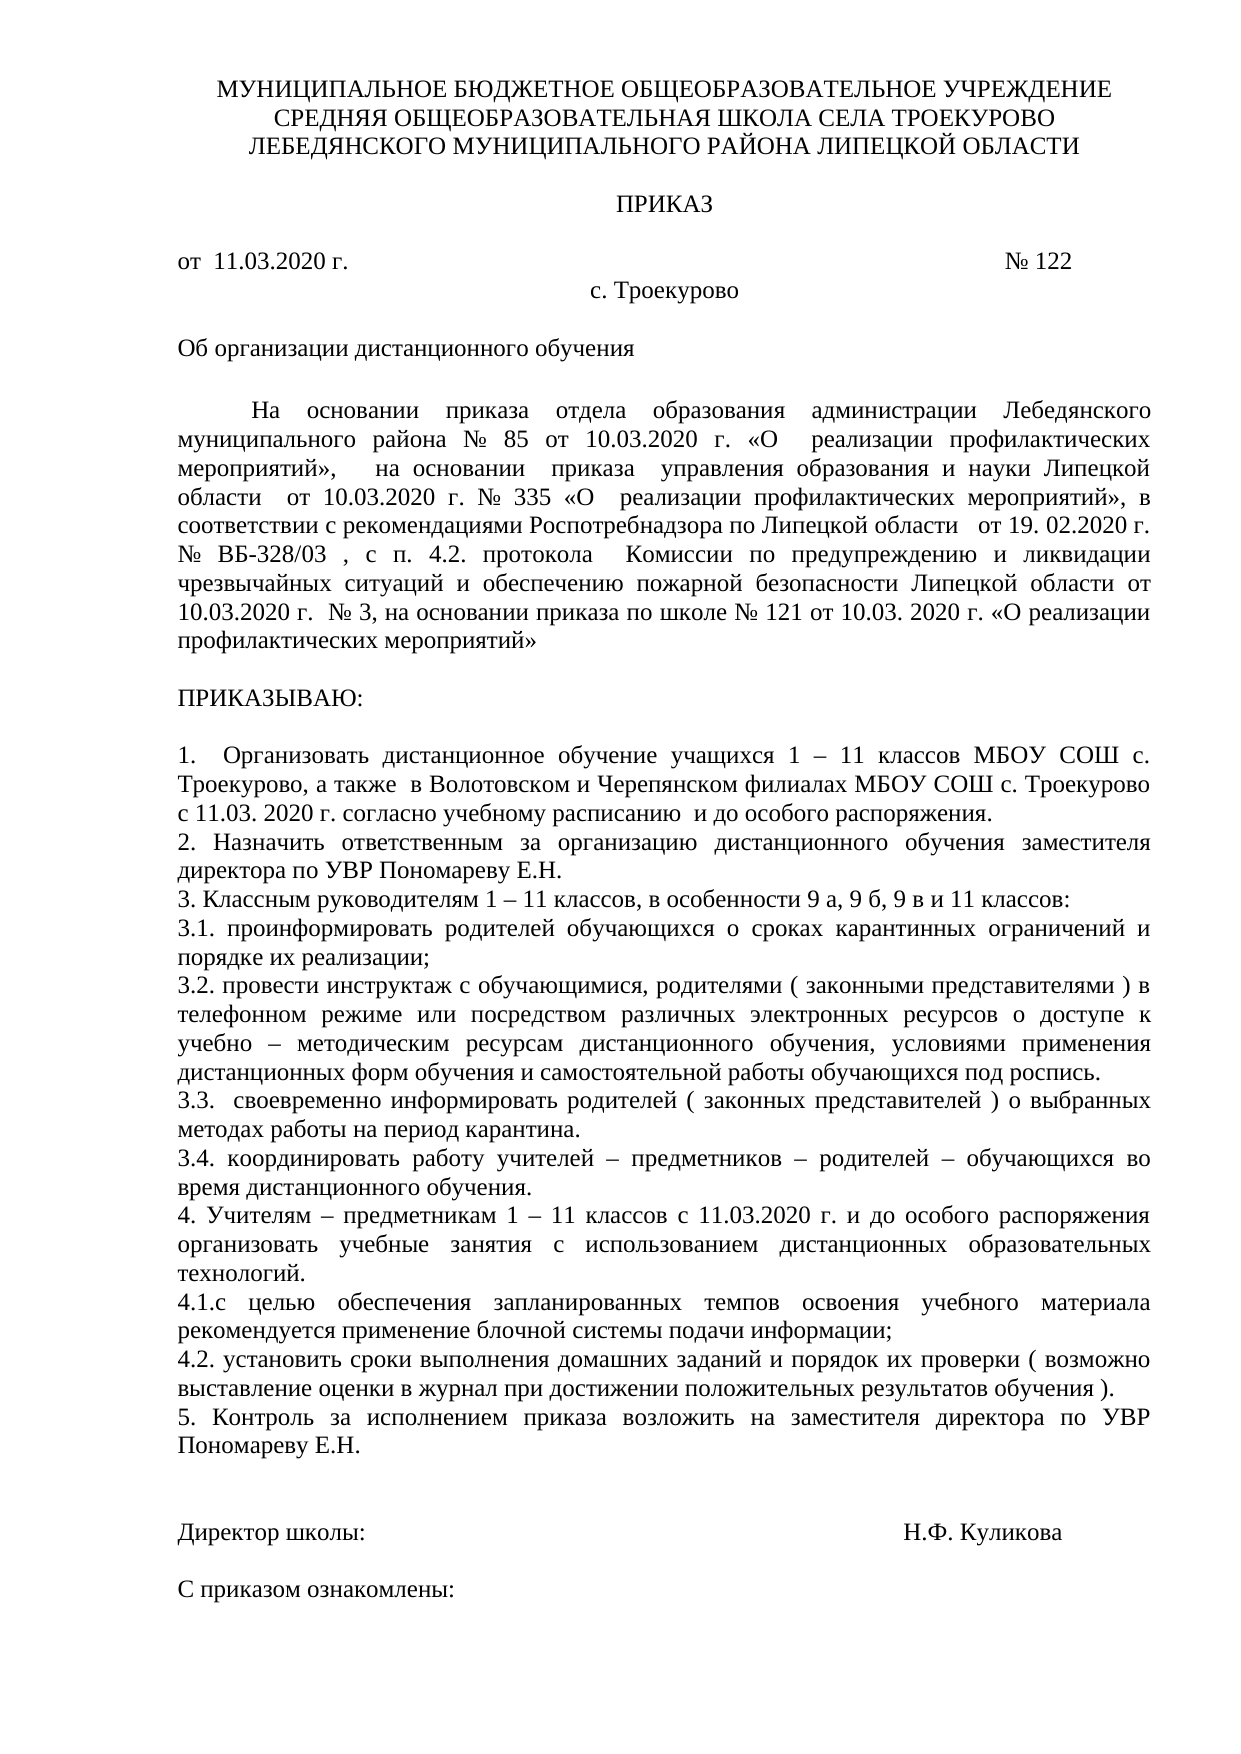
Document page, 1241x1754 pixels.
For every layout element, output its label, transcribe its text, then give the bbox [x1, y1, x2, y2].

text 3.4. координировать работу учителей – предметников – родителей – обучающихся во время дистанционного обучения. [177, 1143, 1152, 1200]
text 3.3. своевременно информировать родителей ( законных представителей ) о выбранных методах работы на период карантина. [177, 1085, 1152, 1143]
text На основании приказа отдела образования администрации Лебедянского муниципального района № 85 от 10.03.2020 г. «О реализации профилактических мероприятий», на основании приказа управления образования и науки Липецкой области от 10.03.2020 г. № 335 «О реализации профилактических мероприятий», в соответствии с рекомендациями Роспотребнадзора по Липецкой области от 19. 02.2020 г. № ВБ-328/03 , с п. 4.2. протокола Комиссии по предупреждению и ликвидации чрезвычайных ситуаций и обеспечению пожарной безопасности Липецкой области от 10.03.2020 г. № 3, на основании приказа по школе № 121 от 10.03. 2020 г. «О реализации профилактических мероприятий» [177, 395, 1152, 654]
text 4. Учителям – предметникам 1 – 11 классов с 11.03.2020 г. и до особого распоряжения организовать учебные занятия с использованием дистанционных образовательных технологий. [177, 1200, 1152, 1287]
text 4.1.с целью обеспечения запланированных темпов освоения учебного материала рекомендуется применение блочной системы подачи информации; [177, 1287, 1152, 1344]
text 2. Назначить ответственным за организацию дистанционного обучения заместителя директора по УВР Пономареву Е.Н. [177, 827, 1152, 884]
text МУНИЦИПАЛЬНОЕ БЮДЖЕТНОЕ ОБЩЕОБРАЗОВАТЕЛЬНОЕ УЧРЕЖДЕНИЕ СРЕДНЯЯ ОБЩЕОБРАЗОВАТЕЛЬНАЯ ШКОЛА СЕЛА ТРОЕКУРОВО ЛЕБЕДЯНСКОГО МУНИЦИПАЛЬНОГО РАЙОНА ЛИПЕЦКОЙ ОБЛАСТИ [177, 74, 1152, 160]
text ПРИКАЗ [177, 189, 1152, 218]
text 4.2. установить сроки выполнения домашних заданий и порядок их проверки ( возможно выставление оценки в журнал при достижении положительных результатов обучения ). [177, 1344, 1152, 1402]
text 3.2. провести инструктаж с обучающимися, родителями ( законными представителями ) в телефонном режиме или посредством различных электронных ресурсов о доступе к учебно – методическим ресурсам дистанционного обучения, условиями применения дистанционных форм обучения и самостоятельной работы обучающихся под роспись. [177, 970, 1152, 1085]
text 3.1. проинформировать родителей обучающихся о сроках карантинных ограничений и порядке их реализации; [177, 913, 1152, 970]
text ПРИКАЗЫВАЮ: [177, 683, 1152, 712]
text Директор школы: Н.Ф. Куликова [177, 1517, 1152, 1545]
text Об организации дистанционного обучения [177, 333, 1152, 361]
text с. Троекурово [177, 275, 1152, 304]
text от 11.03.2020 г. № 122 [177, 246, 1167, 275]
text 5. Контроль за исполнением приказа возложить на заместителя директора по УВР Пономареву Е.Н. [177, 1402, 1152, 1459]
text С приказом ознакомлены: [177, 1574, 1152, 1603]
text 1. Организовать дистанционное обучение учащихся 1 – 11 классов МБОУ СОШ с. Троекурово, а также в Волотовском и Черепянском филиалах МБОУ СОШ с. Троекурово с 11.03. 2020 г. согласно учебному расписанию и до особого распоряжения. [177, 740, 1152, 827]
text 3. Классным руководителям 1 – 11 классов, в особенности 9 а, 9 б, 9 в и 11 классов: [177, 884, 1152, 913]
